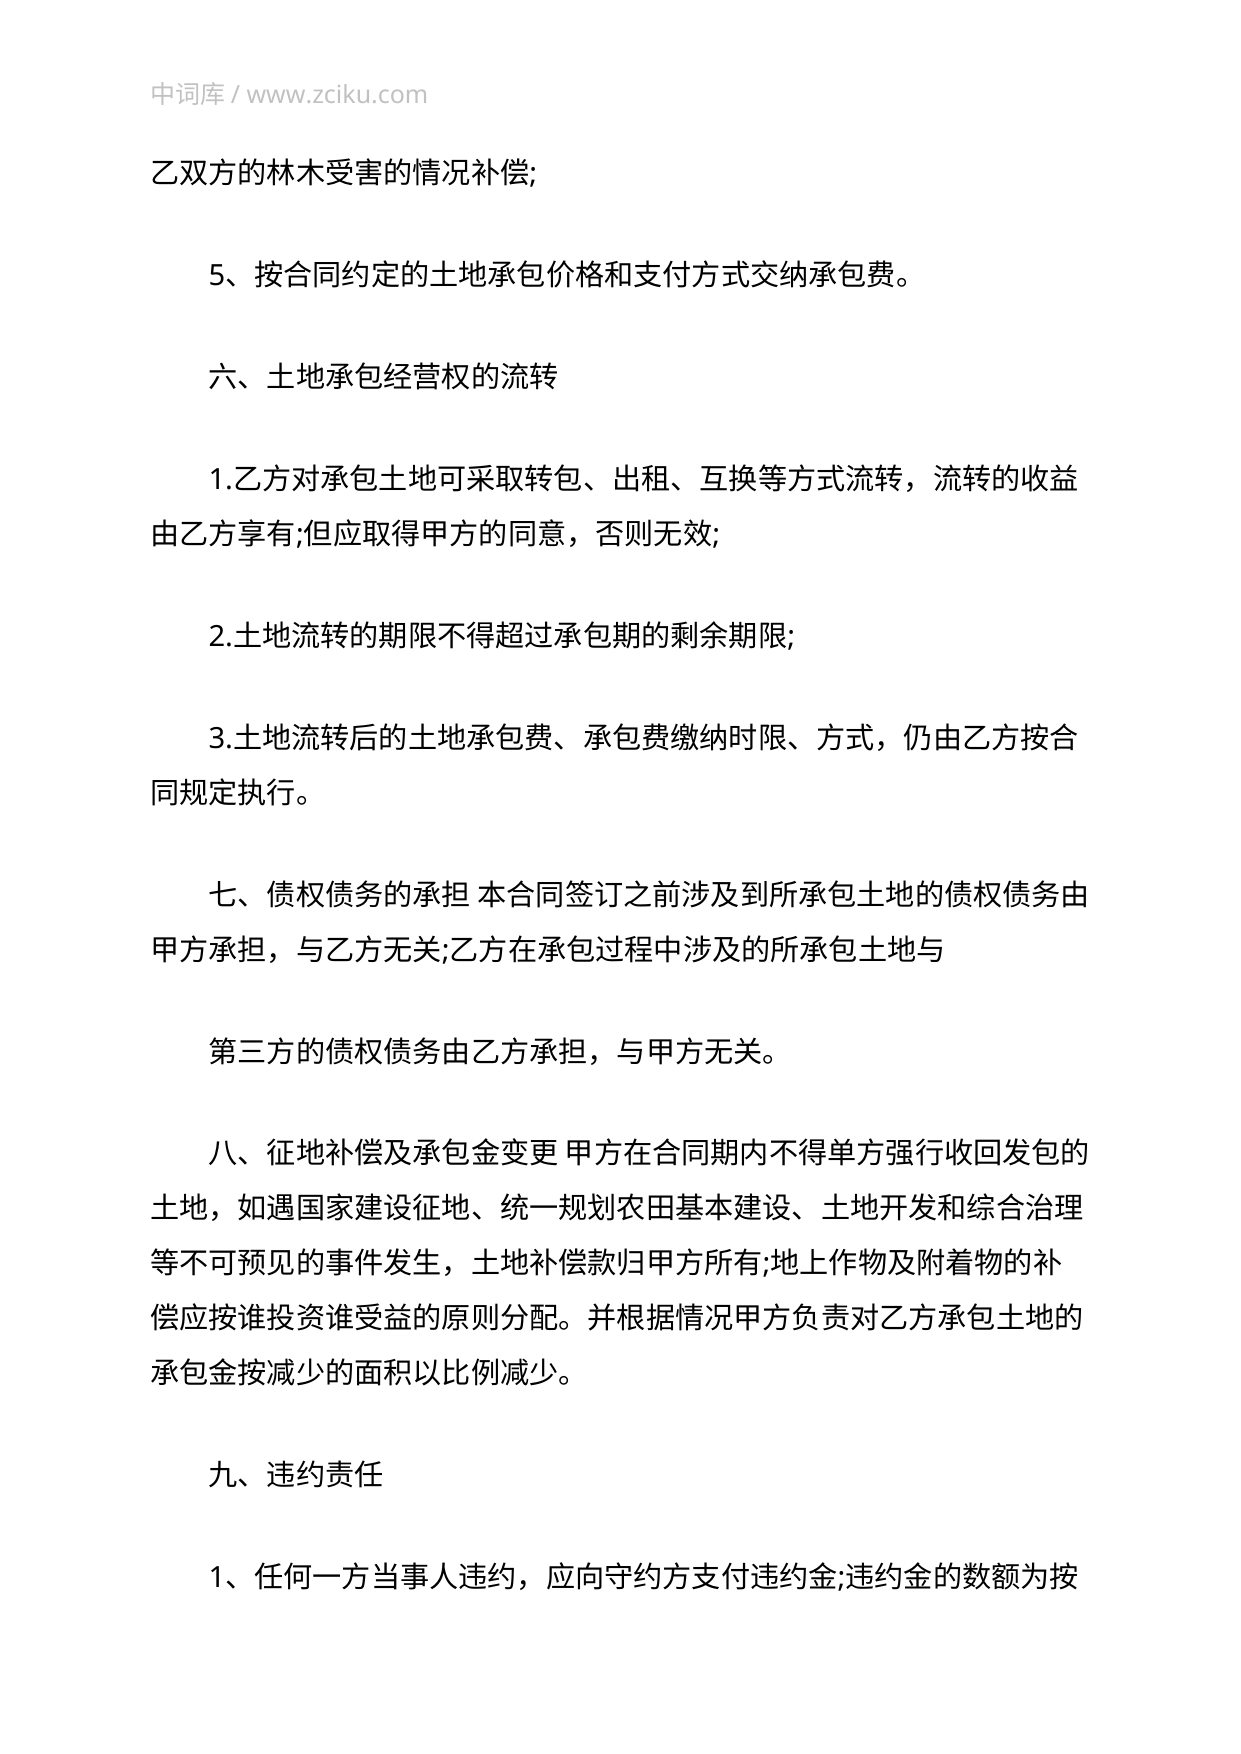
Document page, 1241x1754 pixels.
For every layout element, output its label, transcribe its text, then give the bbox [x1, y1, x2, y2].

text 3.土地流转后的土地承包费、承包费缴纳时限、方式，仍由乙方按合同规定执行。 [150, 715, 1090, 812]
text 第三方的债权债务由乙方承担，与甲方无关。 [150, 1028, 1090, 1071]
text 2.土地流转的期限不得超过承包期的剩余期限; [150, 613, 1090, 655]
text 八、征地补偿及承包金变更 甲方在合同期内不得单方强行收回发包的土地，如遇国家建设征地、统一规划农田基本建设、土地开发和综合治理等不可预见的事件发生，土地补偿款归甲方所有;地上作物及附着物的补偿应按谁投资谁受益的原则分配。并根据情况甲方负责对乙方承包土地的承包金按减少的面积以比例减少。 [150, 1130, 1090, 1392]
text 5、按合同约定的土地承包价格和支付方式交纳承包费。 [150, 252, 1090, 294]
text 七、债权债务的承担 本合同签订之前涉及到所承包土地的债权债务由甲方承担，与乙方无关;乙方在承包过程中涉及的所承包土地与 [150, 871, 1090, 969]
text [150, 1553, 1090, 1596]
text 1.乙方对承包土地可采取转包、出租、互换等方式流转，流转的收益由乙方享有;但应取得甲方的同意，否则无效; [150, 456, 1090, 553]
text 九、违约责任 [150, 1452, 1090, 1494]
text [150, 150, 1090, 192]
text 六、土地承包经营权的流转 [150, 354, 1090, 396]
